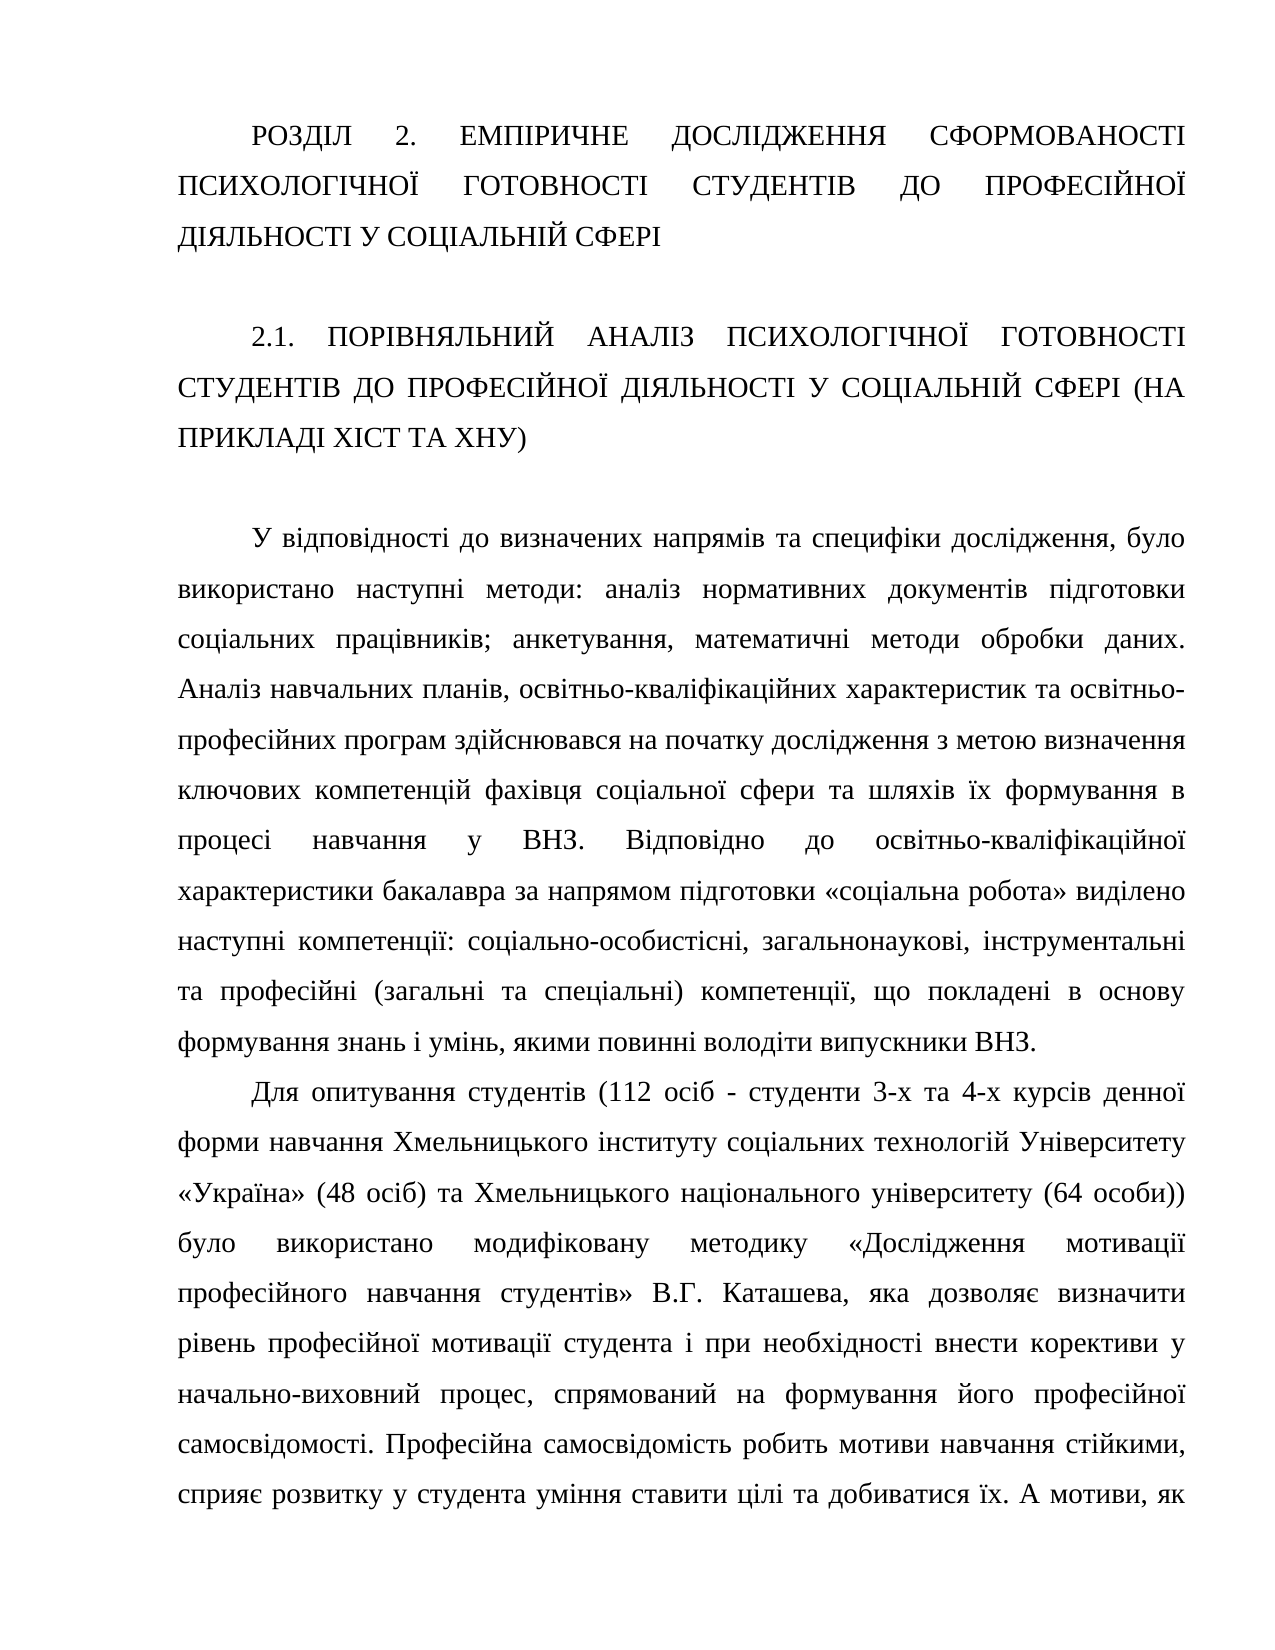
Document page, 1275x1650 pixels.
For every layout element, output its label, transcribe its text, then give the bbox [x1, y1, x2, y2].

text РОЗДІЛ 2. ЕМПІРИЧНЕ ДОСЛІДЖЕННЯ СФОРМОВАНОСТІ ПСИХОЛОГІЧНОЇ ГОТОВНОСТІ СТУДЕНТІВ ДО ПРОФЕСІЙНОЇ ДІЯЛЬНОСТІ У СОЦІАЛЬНІЙ СФЕРІ [177, 118, 1186, 252]
text 2.1. Порівняльний аналіз психологічної готовності студентів до професійної діяльності у соціальній сфері (на прикладі ХІСТ та ХНУ) [177, 319, 1186, 453]
text У відповідності до визначених напрямів та специфіки дослідження, було використано наступні методи: аналіз нормативних документів підготовки соціальних працівників; анкетування, математичні методи обробки даних. Аналіз навчальних планів, освітньо-кваліфікаційних характеристик та освітньо-професійних програм здійснювався на початку дослідження з метою визначення ключових компетенцій фахівця соціальної сфери та шляхів їх формування в процесі навчання у ВНЗ. Відповідно до освітньо-кваліфікаційної характеристики бакалавра за напрямом підготовки «соціальна робота» виділено наступні компетенції: соціально-особистісні, загальнонаукові, інструментальні та професійні (загальні та спеціальні) компетенції, що покладені в основу формування знань і умінь, якими повинні володіти випускники ВНЗ. [177, 521, 1186, 1057]
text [177, 1074, 1186, 1510]
